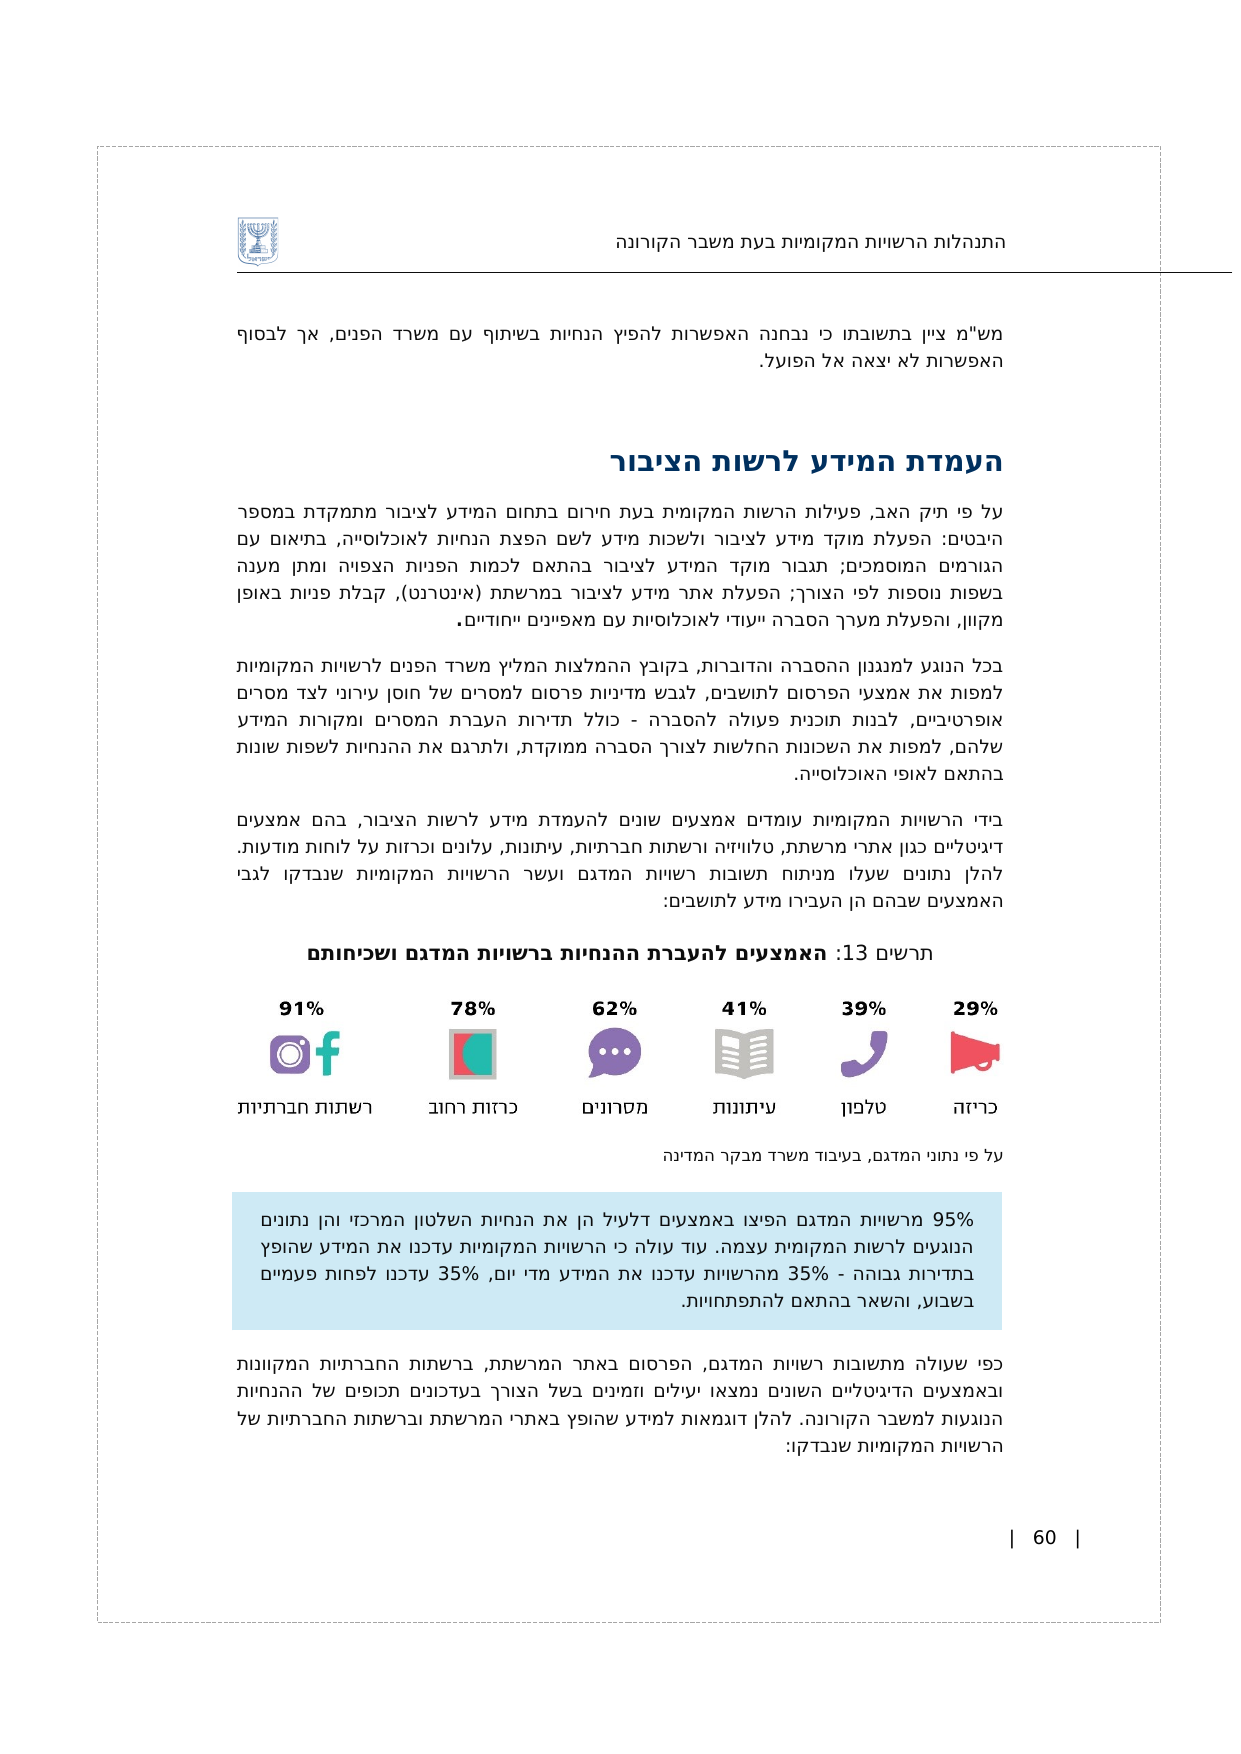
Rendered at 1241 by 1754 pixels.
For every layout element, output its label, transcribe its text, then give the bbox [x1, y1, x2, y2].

text מש"מ ציין בתשובתו כי נבחנה האפשרות להפיץ הנחיות בשיתוף עם משרד הפנים, אך לבסוף האפשרות לא יצאה אל הפועל. [236, 319, 1004, 373]
text 95% מרשויות המדגם הפיצו באמצעים דלעיל הן את הנחיות השלטון המרכזי והן נתונים הנוגעים לרשות המקומית עצמה. עוד עולה כי הרשויות המקומיות עדכנו את המידע שהופץ בתדירות גבוהה - 35% מהרשויות עדכנו את המידע מדי יום, 35% עדכנו לפחות פעמיים בשבוע, והשאר בהתאם להתפתחויות. [237, 1197, 997, 1326]
text בכל הנוגע למנגנון ההסברה והדוברות, בקובץ ההמלצות המליץ משרד הפנים לרשויות המקומיות למפות את אמצעי הפרסום לתושבים, לגבש מדיניות פרסום למסרים של חוסן עירוני לצד מסרים אופרטיביים, לבנות תוכנית פעולה להסברה - כולל תדירות העברת המסרים ומקורות המידע שלהם, למפות את השכונות החלשות לצורך הסברה ממוקדת, ולתרגם את ההנחיות לשפות שונות בהתאם לאופי האוכלוסייה. [236, 651, 1004, 786]
text על פי נתוני המדגם, בעיבוד משרד מבקר המדינה [236, 1142, 1004, 1167]
picture [236, 990, 1004, 1123]
text כפי שעולה מתשובות רשויות המדגם, הפרסום באתר המרשתת, ברשתות החברתיות המקוונות ובאמצעים הדיגיטליים השונים נמצאו יעילים וזמינים בשל הצורך בעדכונים תכופים של ההנחיות הנוגעות למשבר הקורונה. להלן דוגמאות למידע שהופץ באתרי המרשתת וברשתות החברתיות של הרשויות המקומיות שנבדקו: [236, 1349, 1004, 1457]
text העמדת המידע לרשות הציבור [236, 444, 1004, 478]
text על פי תיק האב, פעילות הרשות המקומית בעת חירום בתחום המידע לציבור מתמקדת במספר היבטים: הפעלת מוקד מידע לציבור ולשכות מידע לשם הפצת הנחיות לאוכלוסייה, בתיאום עם הגורמים המוסמכים; תגבור מוקד המידע לציבור בהתאם לכמות הפניות הצפויה ומתן מענה בשפות נוספות לפי הצורך; הפעלת אתר מידע לציבור במרשתת (אינטרנט), קבלת פניות באופן מקוון, והפעלת מערך הסברה ייעודי לאוכלוסיות עם מאפיינים ייחודיים. [236, 497, 1004, 632]
text בידי הרשויות המקומיות עומדים אמצעים שונים להעמדת מידע לרשות הציבור, בהם אמצעים דיגיטליים כגון אתרי מרשתת, טלוויזיה ורשתות חברתיות, עיתונות, עלונים וכרזות על לוחות מודעות. להלן נתונים שעלו מניתוח תשובות רשויות המדגם ועשר הרשויות המקומיות שנבדקו לגבי האמצעים שבהם הן העבירו מידע לתושבים: [236, 805, 1004, 913]
text תרשים 13: האמצעים להעברת ההנחיות ברשויות המדגם ושכיחותם [236, 938, 1004, 965]
